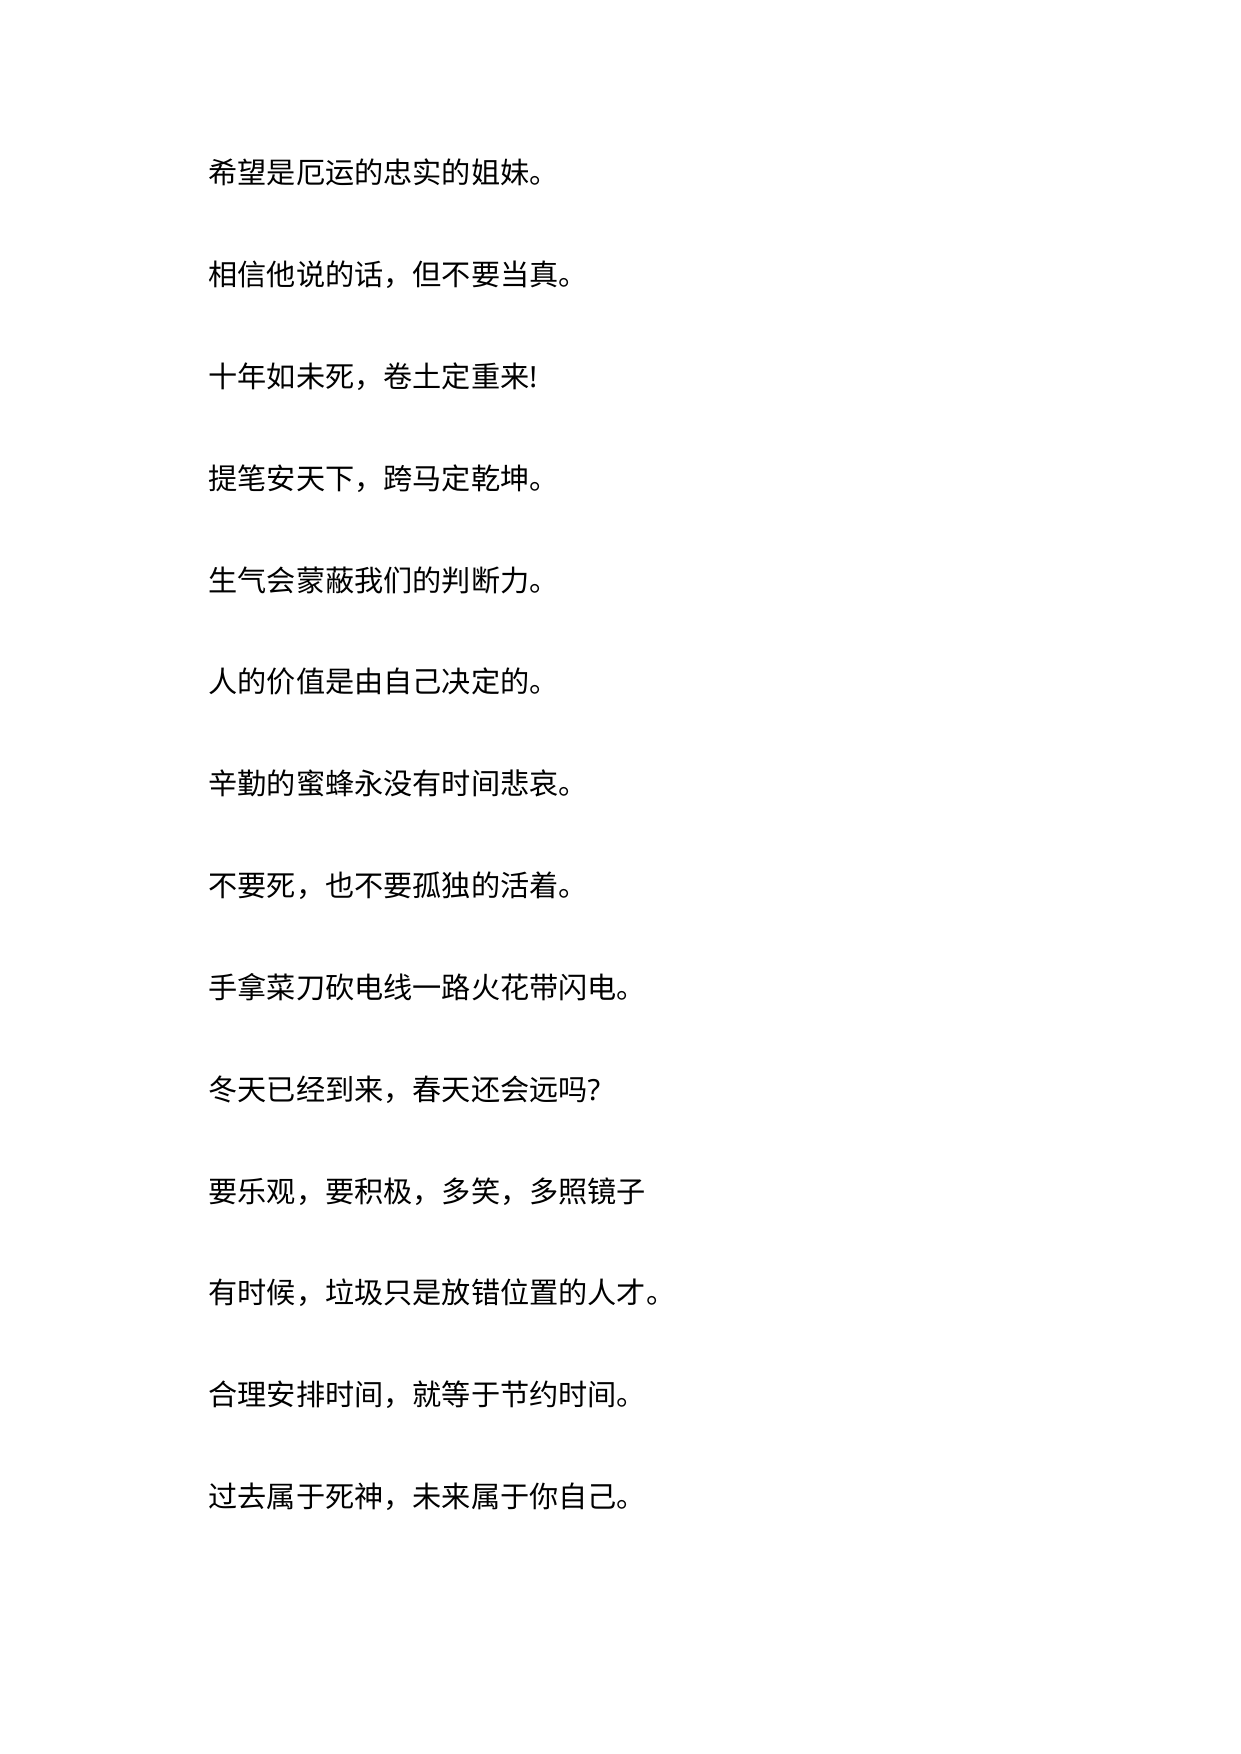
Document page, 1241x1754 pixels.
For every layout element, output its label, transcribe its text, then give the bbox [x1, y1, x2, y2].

text 辛勤的蜜蜂永没有时间悲哀。 [150, 761, 1090, 803]
text 生气会蒙蔽我们的判断力。 [150, 557, 1090, 599]
text 冬天已经到来，春天还会远吗? [150, 1066, 1090, 1108]
text 合理安排时间，就等于节约时间。 [150, 1372, 1090, 1414]
text 有时候，垃圾只是放错位置的人才。 [150, 1270, 1090, 1312]
text 相信他说的话，但不要当真。 [150, 252, 1090, 294]
text 过去属于死神，未来属于你自己。 [150, 1473, 1090, 1516]
text 要乐观，要积极，多笑，多照镜子 [150, 1168, 1090, 1210]
text 手拿菜刀砍电线一路火花带闪电。 [150, 964, 1090, 1007]
text 不要死，也不要孤独的活着。 [150, 863, 1090, 905]
text 希望是厄运的忠实的姐妹。 [150, 150, 1090, 192]
text 提笔安天下，跨马定乾坤。 [150, 456, 1090, 498]
text 十年如未死，卷土定重来! [150, 353, 1090, 396]
text 人的价值是由自己决定的。 [150, 659, 1090, 701]
